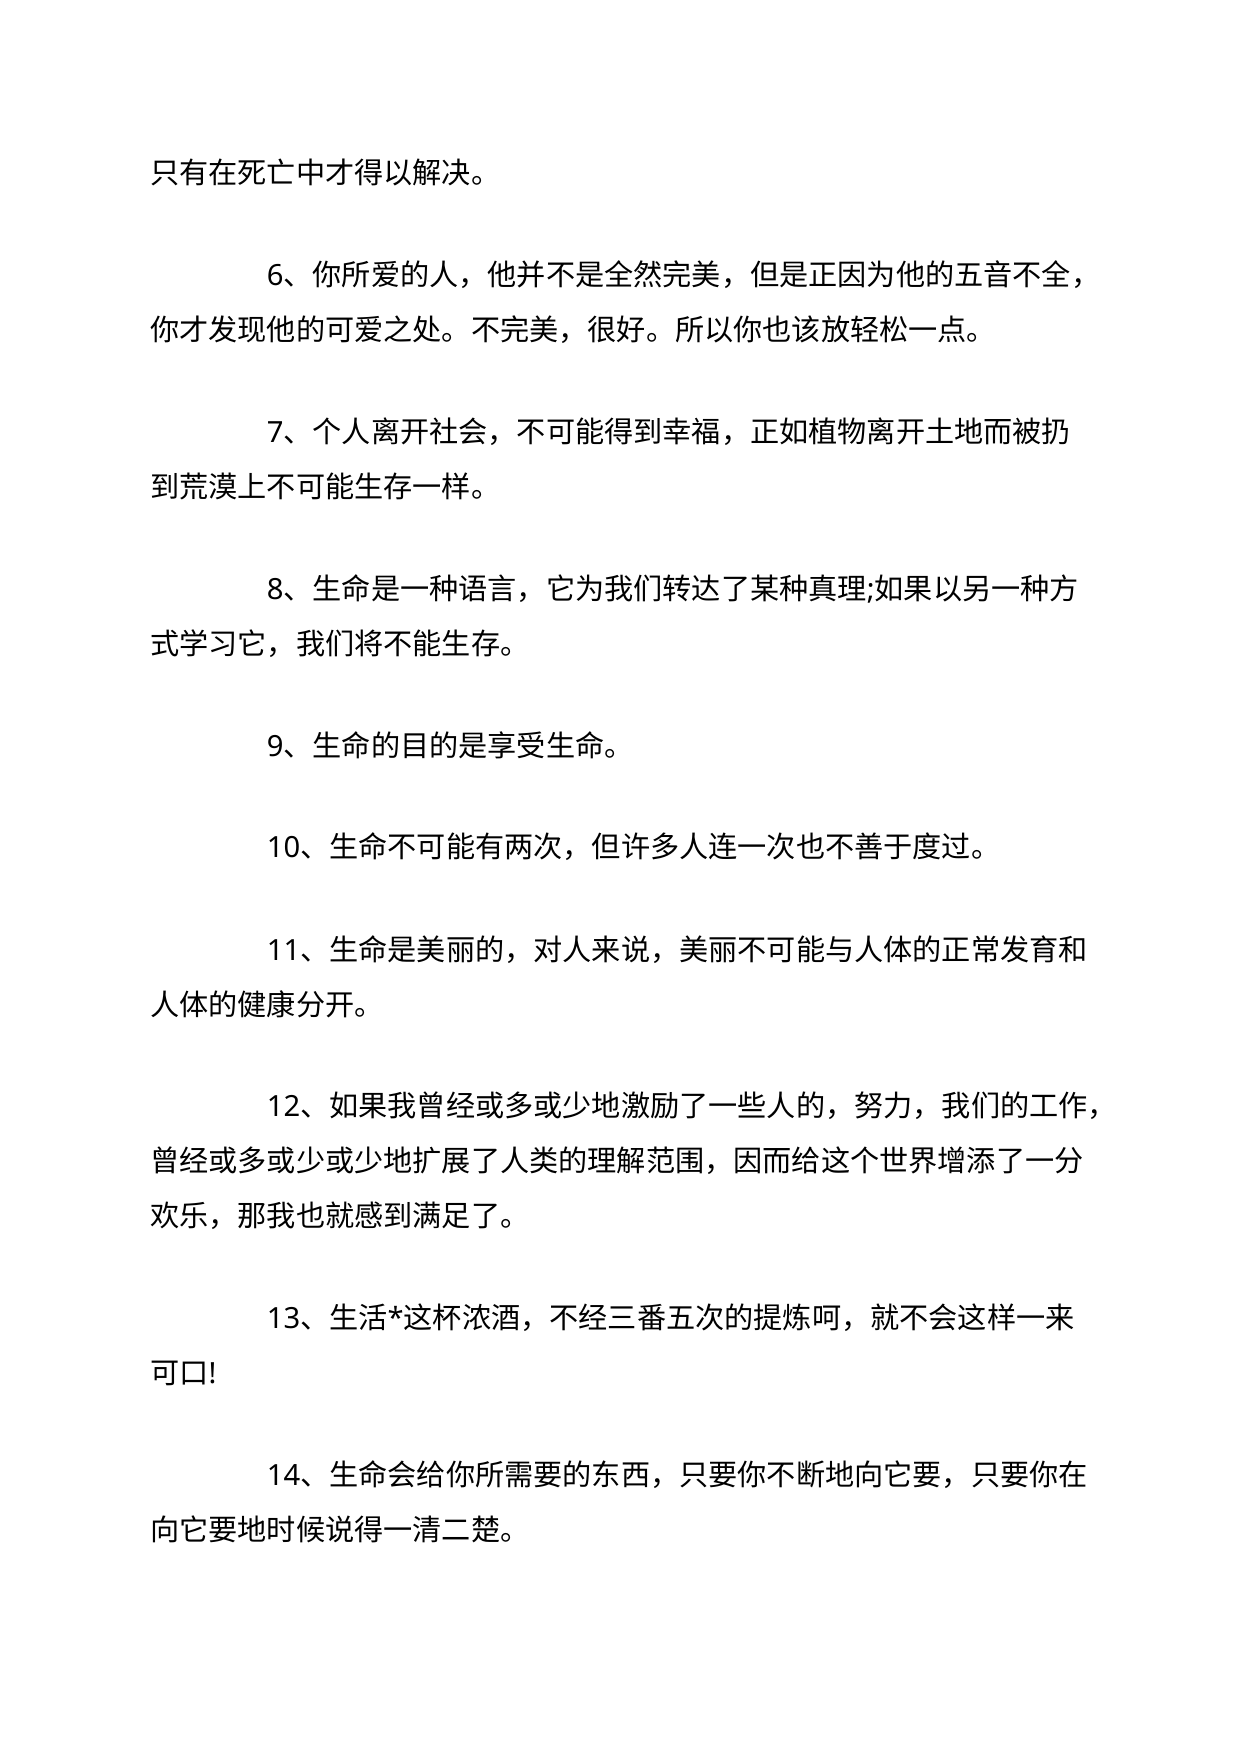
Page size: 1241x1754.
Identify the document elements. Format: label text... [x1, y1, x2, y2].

text 13、生活*这杯浓酒，不经三番五次的提炼呵，就不会这样一来可口! [150, 1294, 1090, 1392]
text 10、生命不可能有两次，但许多人连一次也不善于度过。 [150, 824, 1090, 866]
text 6、你所爱的人，他并不是全然完美，但是正因为他的五音不全，你才发现他的可爱之处。不完美，很好。所以你也该放轻松一点。 [150, 252, 1090, 349]
text 7、个人离开社会，不可能得到幸福，正如植物离开土地而被扔到荒漠上不可能生存一样。 [150, 408, 1090, 506]
text 8、生命是一种语言，它为我们转达了某种真理;如果以另一种方式学习它，我们将不能生存。 [150, 565, 1090, 663]
text 12、如果我曾经或多或少地激励了一些人的，努力，我们的工作，曾经或多或少或少地扩展了人类的理解范围，因而给这个世界增添了一分欢乐，那我也就感到满足了。 [150, 1083, 1090, 1235]
text 11、生命是美丽的，对人来说，美丽不可能与人体的正常发育和人体的健康分开。 [150, 926, 1090, 1023]
text 14、生命会给你所需要的东西，只要你不断地向它要，只要你在向它要地时候说得一清二楚。 [150, 1451, 1090, 1549]
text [150, 150, 1090, 192]
text 9、生命的目的是享受生命。 [150, 722, 1090, 764]
